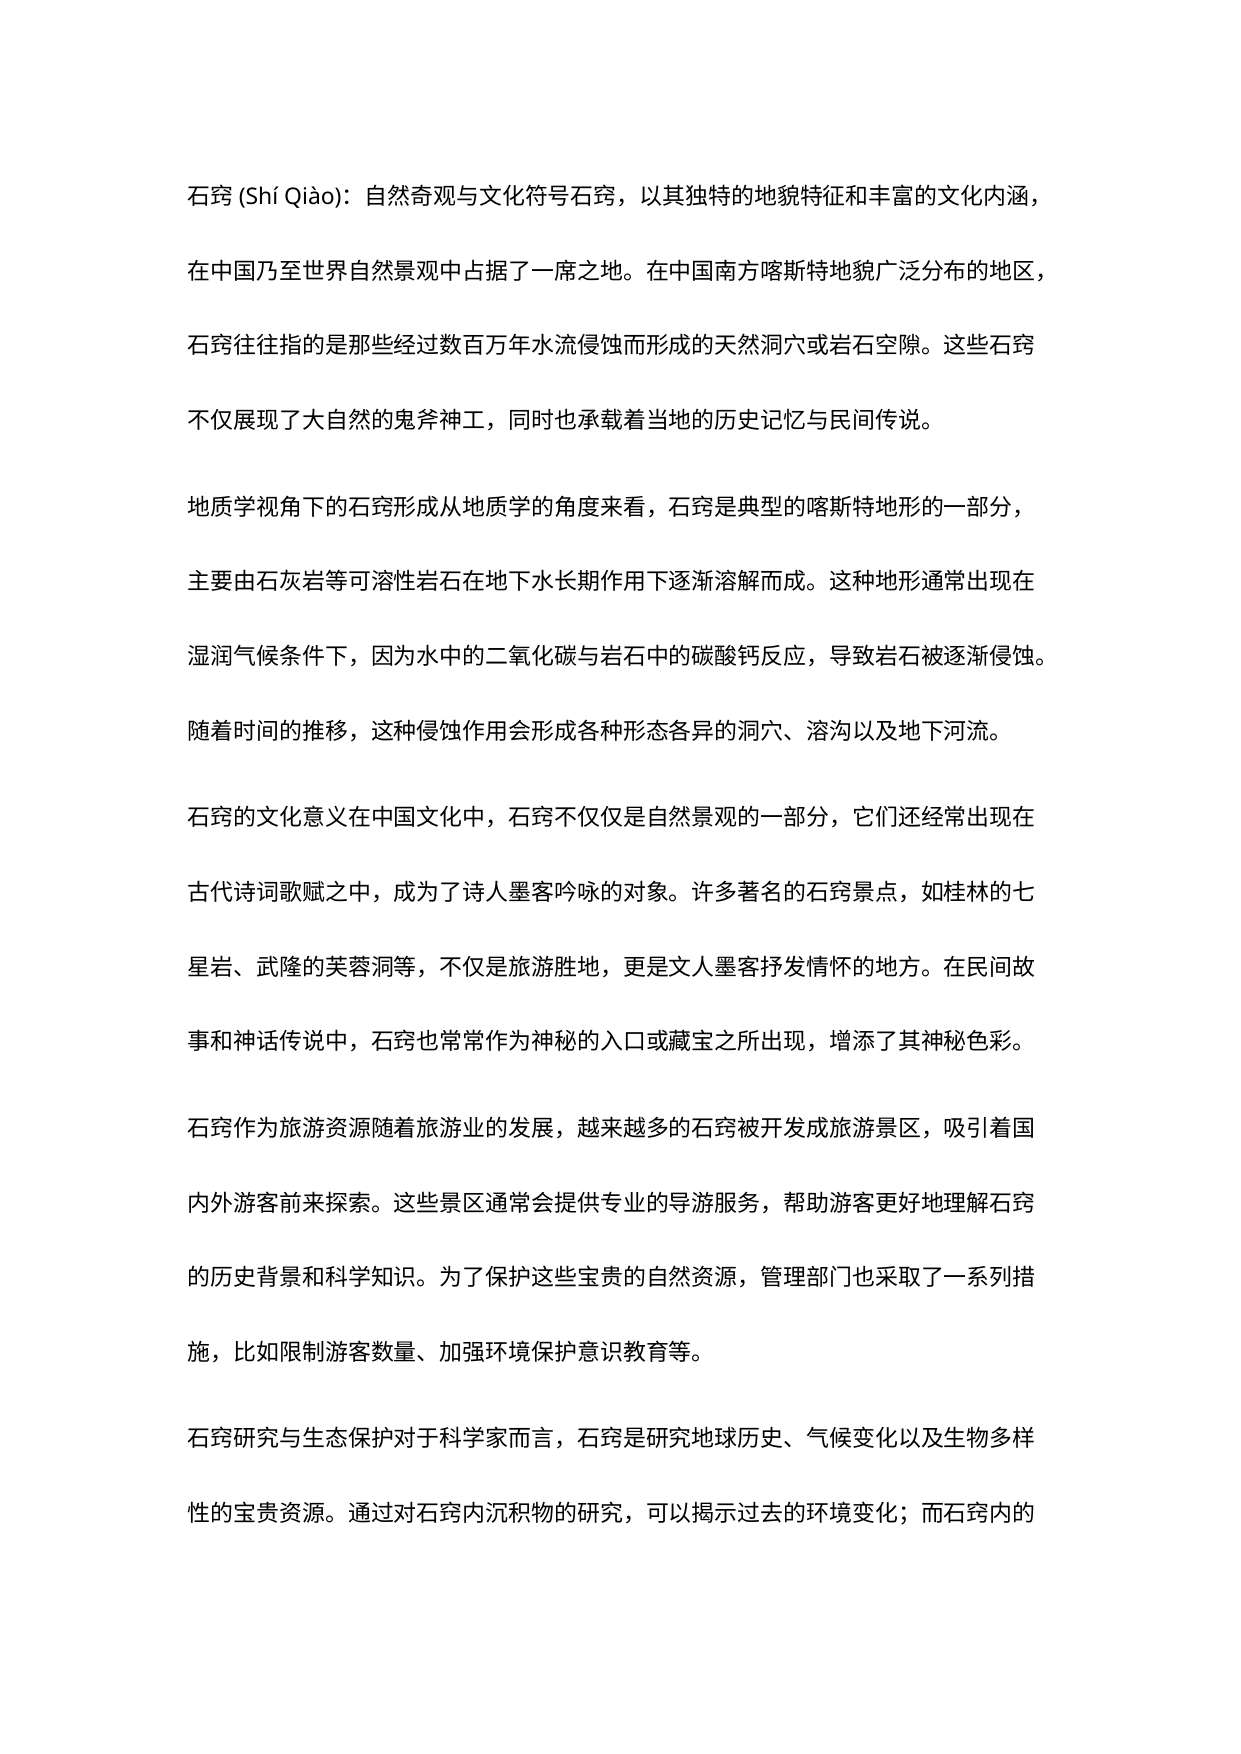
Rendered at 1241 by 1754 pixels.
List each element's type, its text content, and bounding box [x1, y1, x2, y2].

text 石窍作为旅游资源随着旅游业的发展，越来越多的石窍被开发成旅游景区，吸引着国内外游客前来探索。这些景区通常会提供专业的导游服务，帮助游客更好地理解石窍的历史背景和科学知识。为了保护这些宝贵的自然资源，管理部门也采取了一系列措施，比如限制游客数量、加强环境保护意识教育等。 [187, 1094, 1053, 1383]
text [187, 1404, 1053, 1544]
text 石窍 (Shí Qiào)：自然奇观与文化符号石窍，以其独特的地貌特征和丰富的文化内涵，在中国乃至世界自然景观中占据了一席之地。在中国南方喀斯特地貌广泛分布的地区，石窍往往指的是那些经过数百万年水流侵蚀而形成的天然洞穴或岩石空隙。这些石窍不仅展现了大自然的鬼斧神工，同时也承载着当地的历史记忆与民间传说。 [187, 162, 1053, 451]
text 地质学视角下的石窍形成从地质学的角度来看，石窍是典型的喀斯特地形的一部分，主要由石灰岩等可溶性岩石在地下水长期作用下逐渐溶解而成。这种地形通常出现在湿润气候条件下，因为水中的二氧化碳与岩石中的碳酸钙反应，导致岩石被逐渐侵蚀。随着时间的推移，这种侵蚀作用会形成各种形态各异的洞穴、溶沟以及地下河流。 [187, 473, 1053, 762]
text 石窍的文化意义在中国文化中，石窍不仅仅是自然景观的一部分，它们还经常出现在古代诗词歌赋之中，成为了诗人墨客吟咏的对象。许多著名的石窍景点，如桂林的七星岩、武隆的芙蓉洞等，不仅是旅游胜地，更是文人墨客抒发情怀的地方。在民间故事和神话传说中，石窍也常常作为神秘的入口或藏宝之所出现，增添了其神秘色彩。 [187, 783, 1053, 1072]
